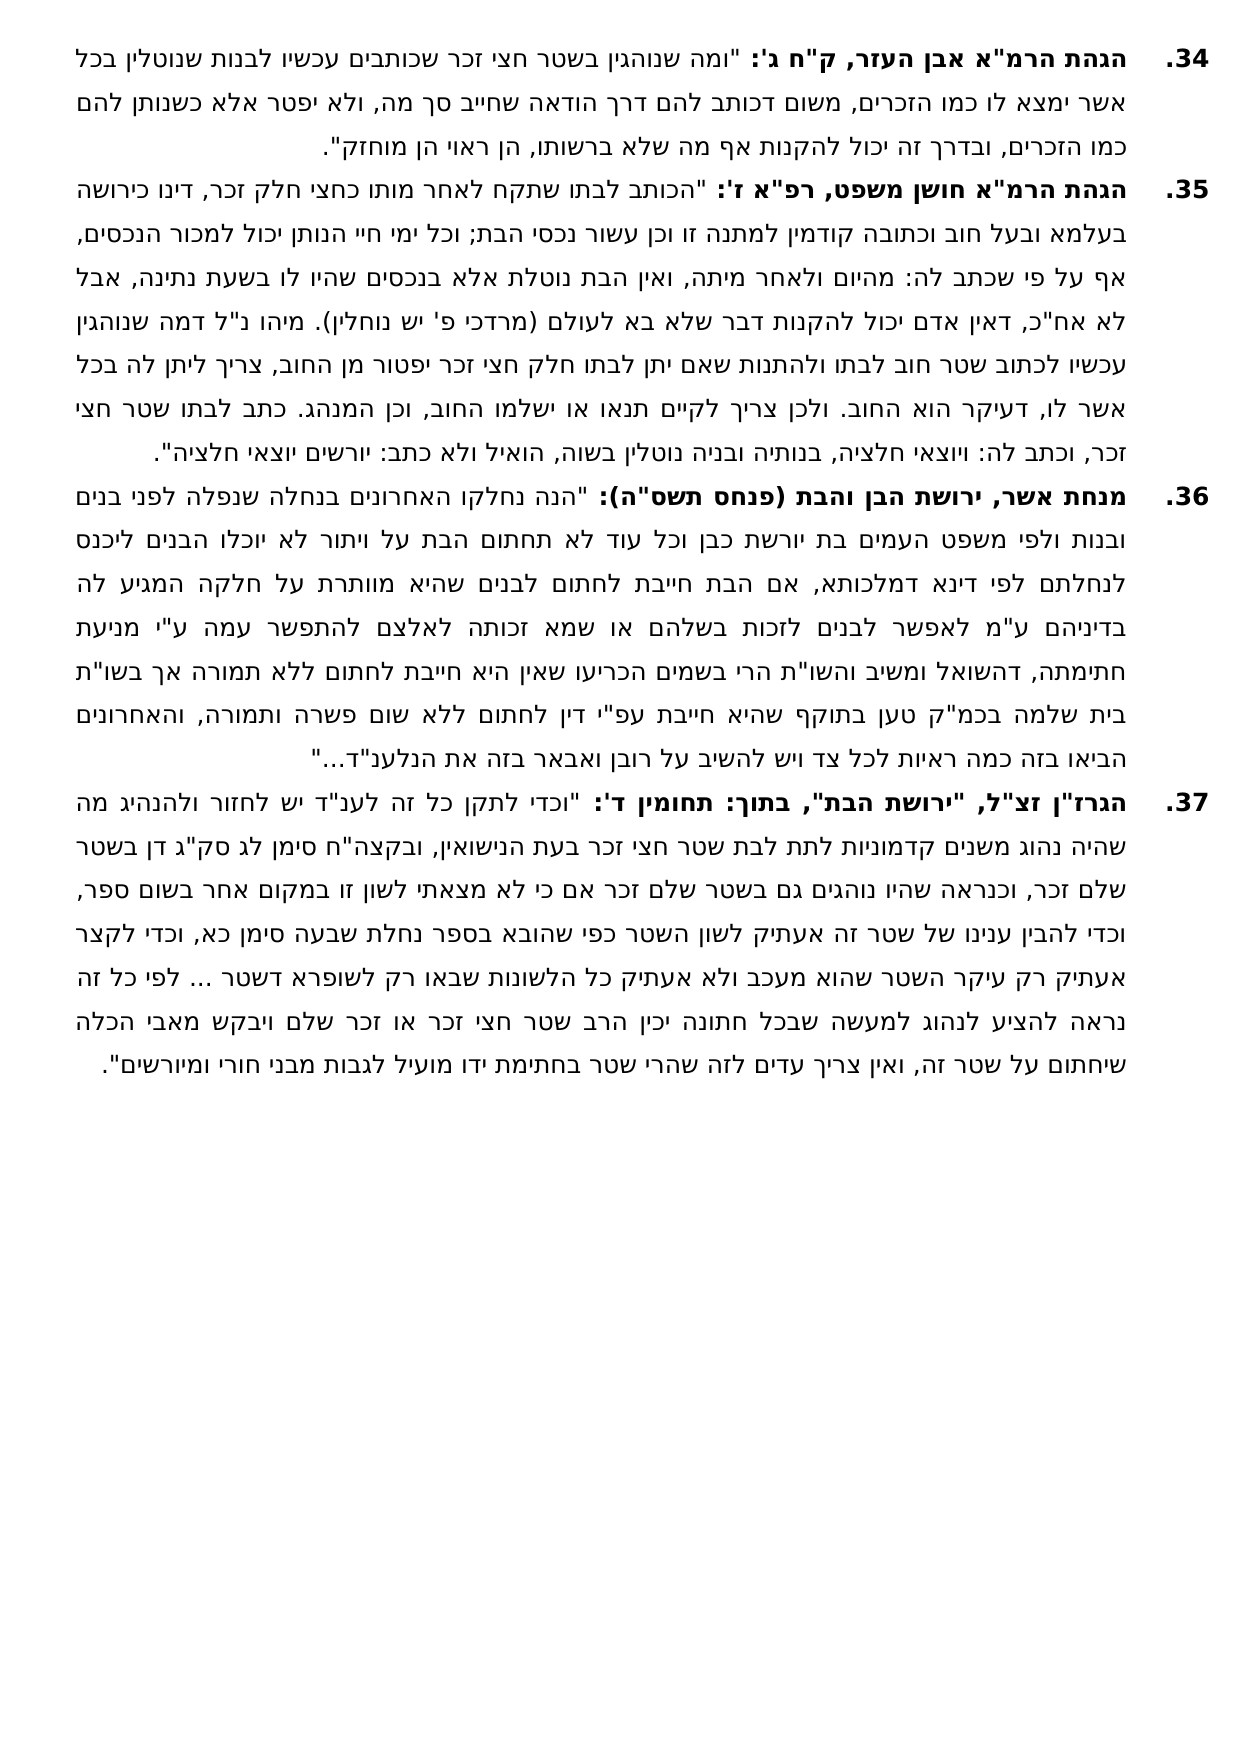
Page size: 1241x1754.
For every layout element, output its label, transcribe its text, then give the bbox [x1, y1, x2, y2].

list מנחת אשר, ירושת הבן והבת (פנחס תשס"ה): "הנה נחלקו האחרונים בנחלה שנפלה לפני בנים ובנות ולפי משפט העמים בת יורשת כבן וכל עוד לא תחתום הבת על ויתור לא יוכלו הבנים ליכנס לנחלתם לפי דינא דמלכותא, אם הבת חייבת לחתום לבנים שהיא מוותרת על חלקה המגיע לה בדיניהם ע"מ לאפשר לבנים לזכות בשלהם או שמא זכותה לאלצם להתפשר עמה ע"י מניעת חתימתה, דהשואל ומשיב והשו"ת הרי בשמים הכריעו שאין היא חייבת לחתום ללא תמורה אך בשו"ת בית שלמה בכמ"ק טען בתוקף שהיא חייבת עפ"י דין לחתום ללא שום פשרה ותמורה, והאחרונים הביאו בזה כמה ראיות לכל צד ויש להשיב על רובן ואבאר בזה את הנלענ"ד..." [75, 482, 1165, 773]
list הגהת הרמ"א אבן העזר, ק"ח ג': "ומה שנוהגין בשטר חצי זכר שכותבים עכשיו לבנות שנוטלין בכל אשר ימצא לו כמו הזכרים, משום דכותב להם דרך הודאה שחייב סך מה, ולא יפטר אלא כשנותן להם כמו הזכרים, ובדרך זה יכול להקנות אף מה שלא ברשותו, הן ראוי הן מוחזק". [75, 44, 1165, 161]
list הגרז"ן זצ"ל, "ירושת הבת", בתוך: תחומין ד': "וכדי לתקן כל זה לענ"ד יש לחזור ולהנהיג מה שהיה נהוג משנים קדמוניות לתת לבת שטר חצי זכר בעת הנישואין, ובקצה"ח סימן לג סק"ג דן בשטר שלם זכר, וכנראה שהיו נוהגים גם בשטר שלם זכר אם כי לא מצאתי לשון זו במקום אחר בשום ספר, וכדי להבין ענינו של שטר זה אעתיק לשון השטר כפי שהובא בספר נחלת שבעה סימן כא, וכדי לקצר אעתיק רק עיקר השטר שהוא מעכב ולא אעתיק כל הלשונות שבאו רק לשופרא דשטר ... לפי כל זה נראה להציע לנהוג למעשה שבכל חתונה יכין הרב שטר חצי זכר או זכר שלם ויבקש מאבי הכלה שיחתום על שטר זה, ואין צריך עדים לזה שהרי שטר בחתימת ידו מועיל לגבות מבני חורי ומיורשים". [75, 788, 1165, 1080]
list הגהת הרמ"א חושן משפט, רפ"א ז': "הכותב לבתו שתקח לאחר מותו כחצי חלק זכר, דינו כירושה בעלמא ובעל חוב וכתובה קודמין למתנה זו וכן עשור נכסי הבת; וכל ימי חיי הנותן יכול למכור הנכסים, אף על פי שכתב לה: מהיום ולאחר מיתה, ואין הבת נוטלת אלא בנכסים שהיו לו בשעת נתינה, אבל לא אח"כ, דאין אדם יכול להקנות דבר שלא בא לעולם (מרדכי פ' יש נוחלין). מיהו נ"ל דמה שנוהגין עכשיו לכתוב שטר חוב לבתו ולהתנות שאם יתן לבתו חלק חצי זכר יפטור מן החוב, צריך ליתן לה בכל אשר לו, דעיקר הוא החוב. ולכן צריך לקיים תנאו או ישלמו החוב, וכן המנהג. כתב לבתו שטר חצי זכר, וכתב לה: ויוצאי חלציה, בנותיה ובניה נוטלין בשוה, הואיל ולא כתב: יורשים יוצאי חלציה". [75, 176, 1165, 467]
